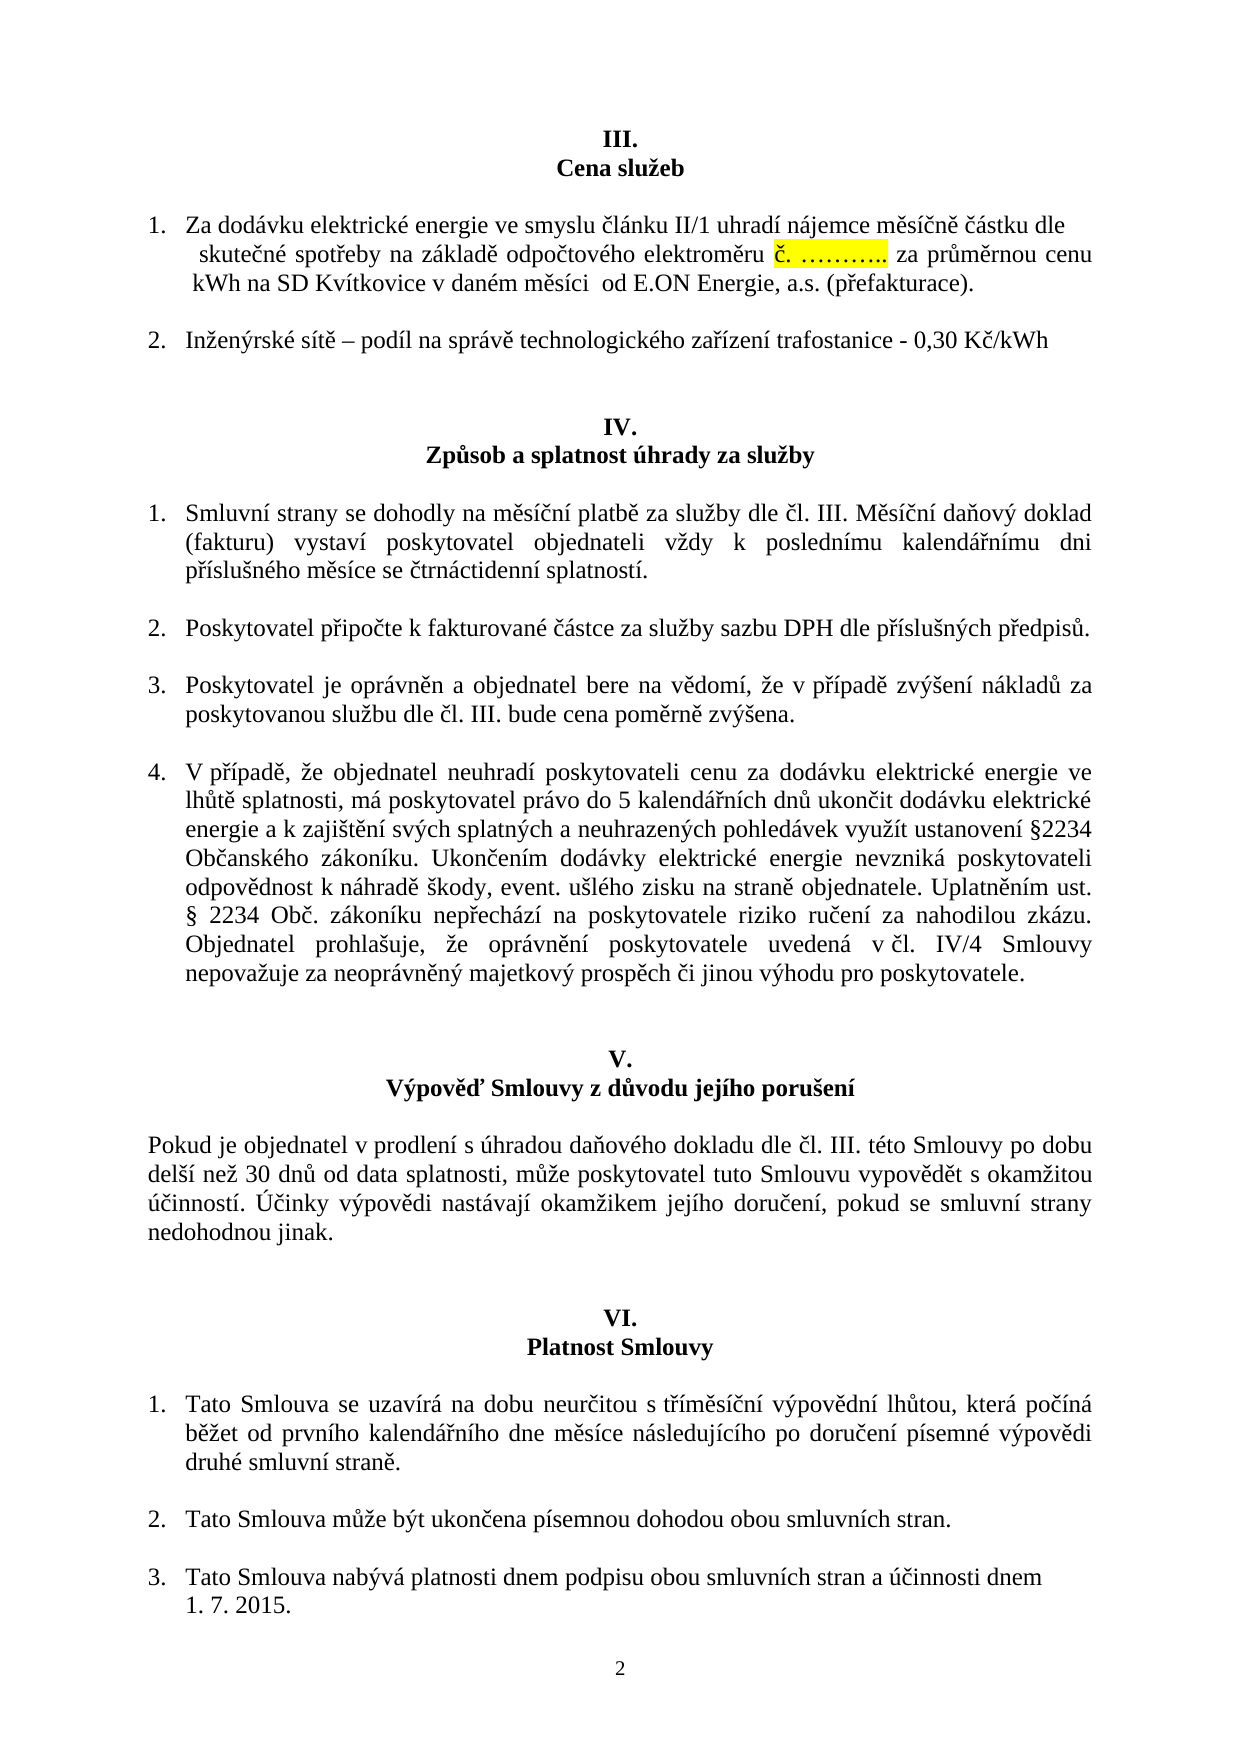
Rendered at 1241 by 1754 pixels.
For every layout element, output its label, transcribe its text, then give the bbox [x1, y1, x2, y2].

text Pokud je objednatel v prodlení s úhradou daňového dokladu dle čl. III. této Smlouvy po dobu delší než 30 dnů od data splatnosti, může poskytovatel tuto Smlouvu vypovědět s okamžitou účinností. Účinky výpovědi nastávají okamžikem jejího doručení, pokud se smluvní strany nedohodnou jinak. [148, 1130, 1092, 1245]
text III. [148, 124, 1092, 153]
list Tato Smlouva nabývá platnosti dnem podpisu obou smluvních stran a účinnosti dnem [148, 1562, 1092, 1590]
text 1. Za dodávku elektrické energie ve smyslu článku II/1 uhradí nájemce měsíčně částku dle [148, 210, 1092, 239]
text 1. 7. 2015. [185, 1590, 1092, 1619]
list Smluvní strany se dohodly na měsíční platbě za služby dle čl. III. Měsíční daňový doklad (fakturu) vystaví poskytovatel objednateli vždy k poslednímu kalendářnímu dni příslušného měsíce se čtrnáctidenní splatností. [148, 498, 1092, 584]
text IV. [148, 412, 1092, 440]
list Tato Smlouva se uzavírá na dobu neurčitou s tříměsíční výpovědní lhůtou, která počíná běžet od prvního kalendářního dne měsíce následujícího po doručení písemné výpovědi druhé smluvní straně. [148, 1389, 1092, 1475]
subtitle Cena služeb [148, 153, 1092, 182]
list Poskytovatel připočte k fakturované částce za služby sazbu DPH dle příslušných předpisů. [148, 613, 1092, 642]
list V případě, že objednatel neuhradí poskytovateli cenu za dodávku elektrické energie ve lhůtě splatnosti, má poskytovatel právo do 5 kalendářních dnů ukončit dodávku elektrické energie a k zajištění svých splatných a neuhrazených pohledávek využít ustanovení §2234 Občanského zákoníku. Ukončením dodávky elektrické energie nevzniká poskytovateli odpovědnost k náhradě škody, event. ušlého zisku na straně objednatele. Uplatněním ust. § 2234 Obč. zákoníku nepřechází na poskytovatele riziko ručení za nahodilou zkázu. Objednatel prohlašuje, že oprávnění poskytovatele uvedená v čl. IV/4 Smlouvy nepovažuje za neoprávněný majetkový prospěch či jinou výhodu pro poskytovatele. [148, 757, 1092, 987]
text Výpověď Smlouvy z důvodu jejího porušení [148, 1073, 1092, 1102]
text skutečné spotřeby na základě odpočtového elektroměru č. ……….. za průměrnou cenu kWh na SD Kvítkovice v daném měsíci od E.ON Energie, a.s. (přefakturace). [148, 239, 1092, 297]
text Způsob a splatnost úhrady za služby [148, 440, 1092, 469]
text V. [148, 1044, 1092, 1073]
text VI. [148, 1303, 1092, 1332]
list Tato Smlouva může být ukončena písemnou dohodou obou smluvních stran. [148, 1504, 1092, 1533]
list Poskytovatel je oprávněn a objednatel bere na vědomí, že v případě zvýšení nákladů za poskytovanou službu dle čl. III. bude cena poměrně zvýšena. [148, 670, 1092, 728]
text Platnost Smlouvy [148, 1332, 1092, 1360]
text 2. Inženýrské sítě – podíl na správě technologického zařízení trafostanice - 0,30 Kč/kWh [148, 325, 1092, 354]
